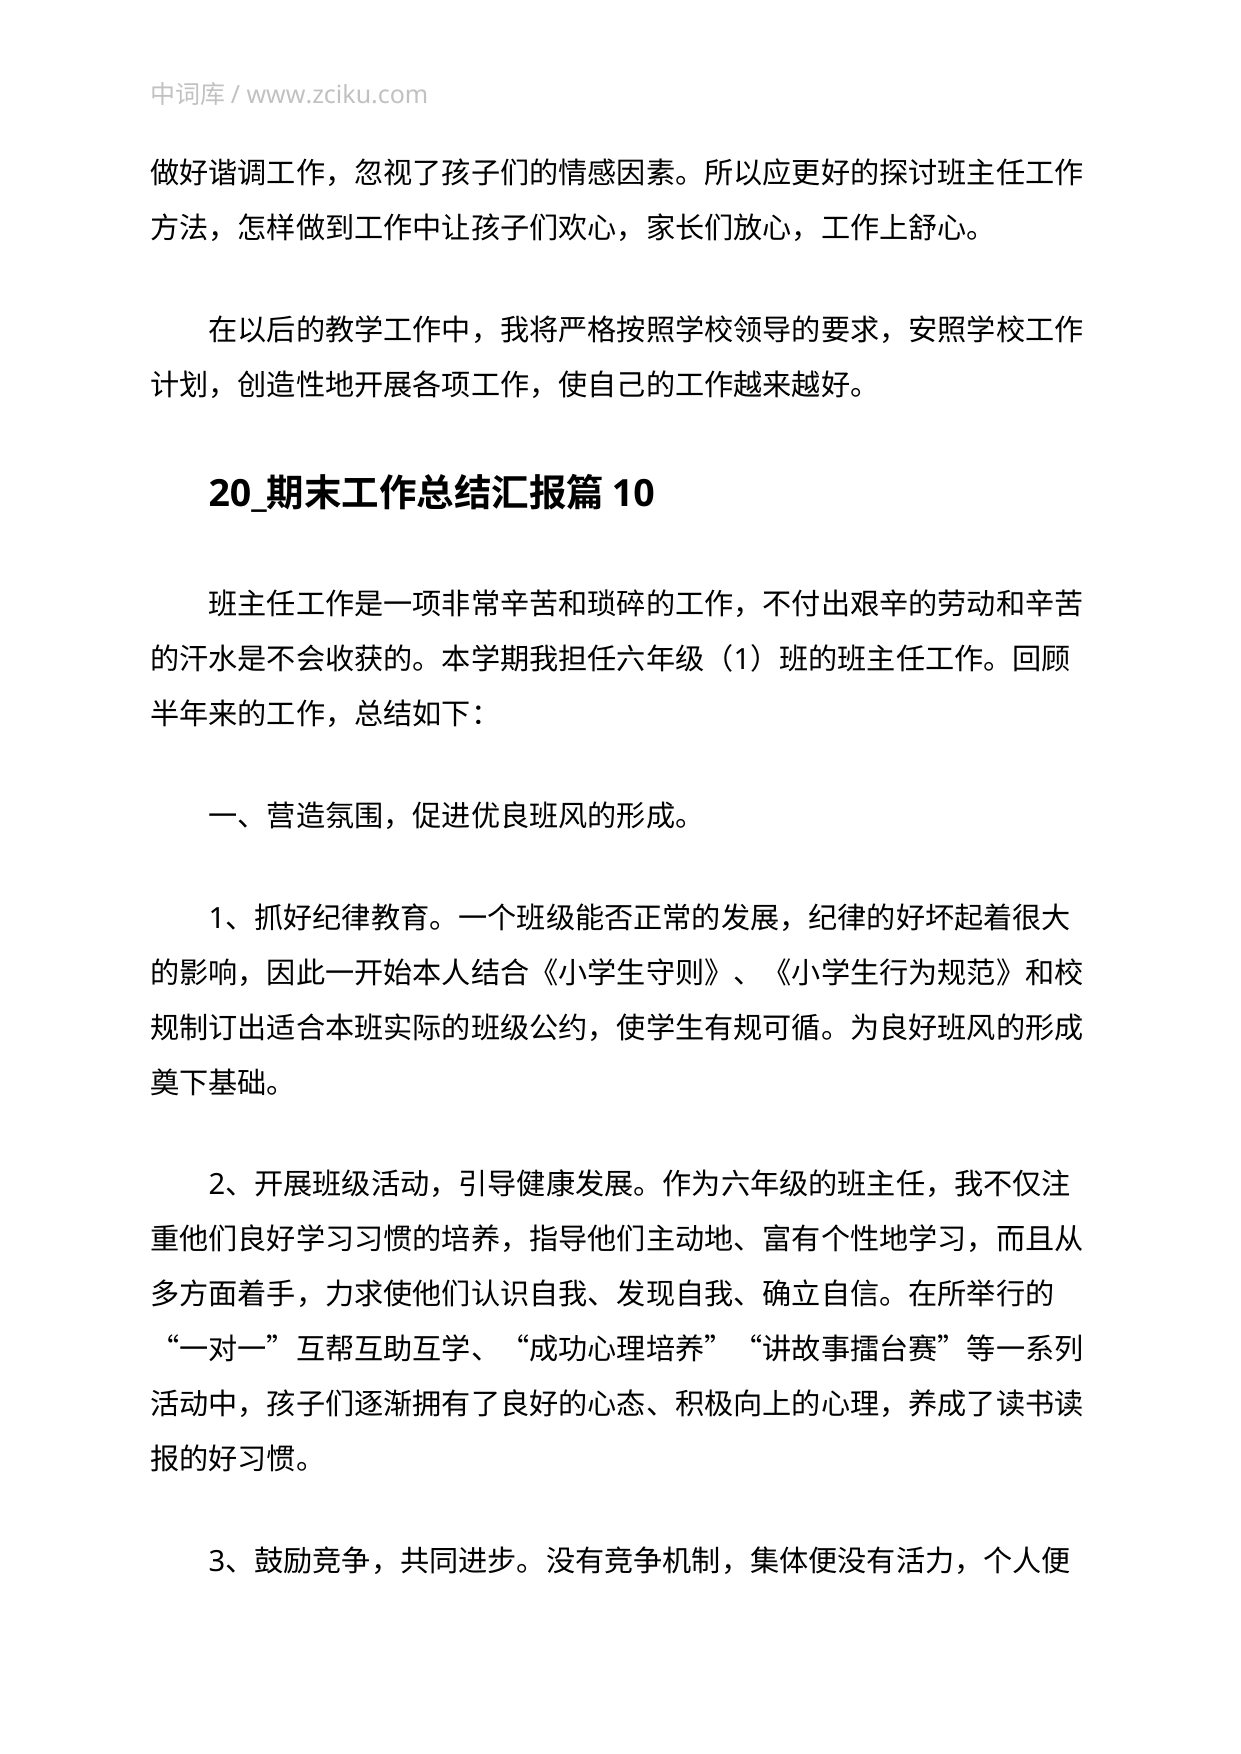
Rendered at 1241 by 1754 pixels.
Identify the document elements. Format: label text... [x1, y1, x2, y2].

text 1、抓好纪律教育。一个班级能否正常的发展，纪律的好坏起着很大的影响，因此一开始本人结合《小学生守则》、《小学生行为规范》和校规制订出适合本班实际的班级公约，使学生有规可循。为良好班风的形成奠下基础。 [150, 894, 1090, 1101]
text 在以后的教学工作中，我将严格按照学校领导的要求，安照学校工作计划，创造性地开展各项工作，使自己的工作越来越好。 [150, 307, 1090, 404]
text 一、营造氛围，促进优良班风的形成。 [150, 793, 1090, 835]
text 2、开展班级活动，引导健康发展。作为六年级的班主任，我不仅注重他们良好学习习惯的培养，指导他们主动地、富有个性地学习，而且从多方面着手，力求使他们认识自我、发现自我、确立自信。在所举行的“一对一”互帮互助互学、“成功心理培养”“讲故事擂台赛”等一系列活动中，孩子们逐渐拥有了良好的心态、积极向上的心理，养成了读书读报的好习惯。 [150, 1161, 1090, 1478]
text 班主任工作是一项非常辛苦和琐碎的工作，不付出艰辛的劳动和辛苦的汗水是不会收获的。本学期我担任六年级（1）班的班主任工作。回顾半年来的工作，总结如下： [150, 581, 1090, 733]
text 20_期末工作总结汇报篇10 [150, 463, 1090, 518]
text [150, 150, 1090, 247]
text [150, 1537, 1090, 1580]
